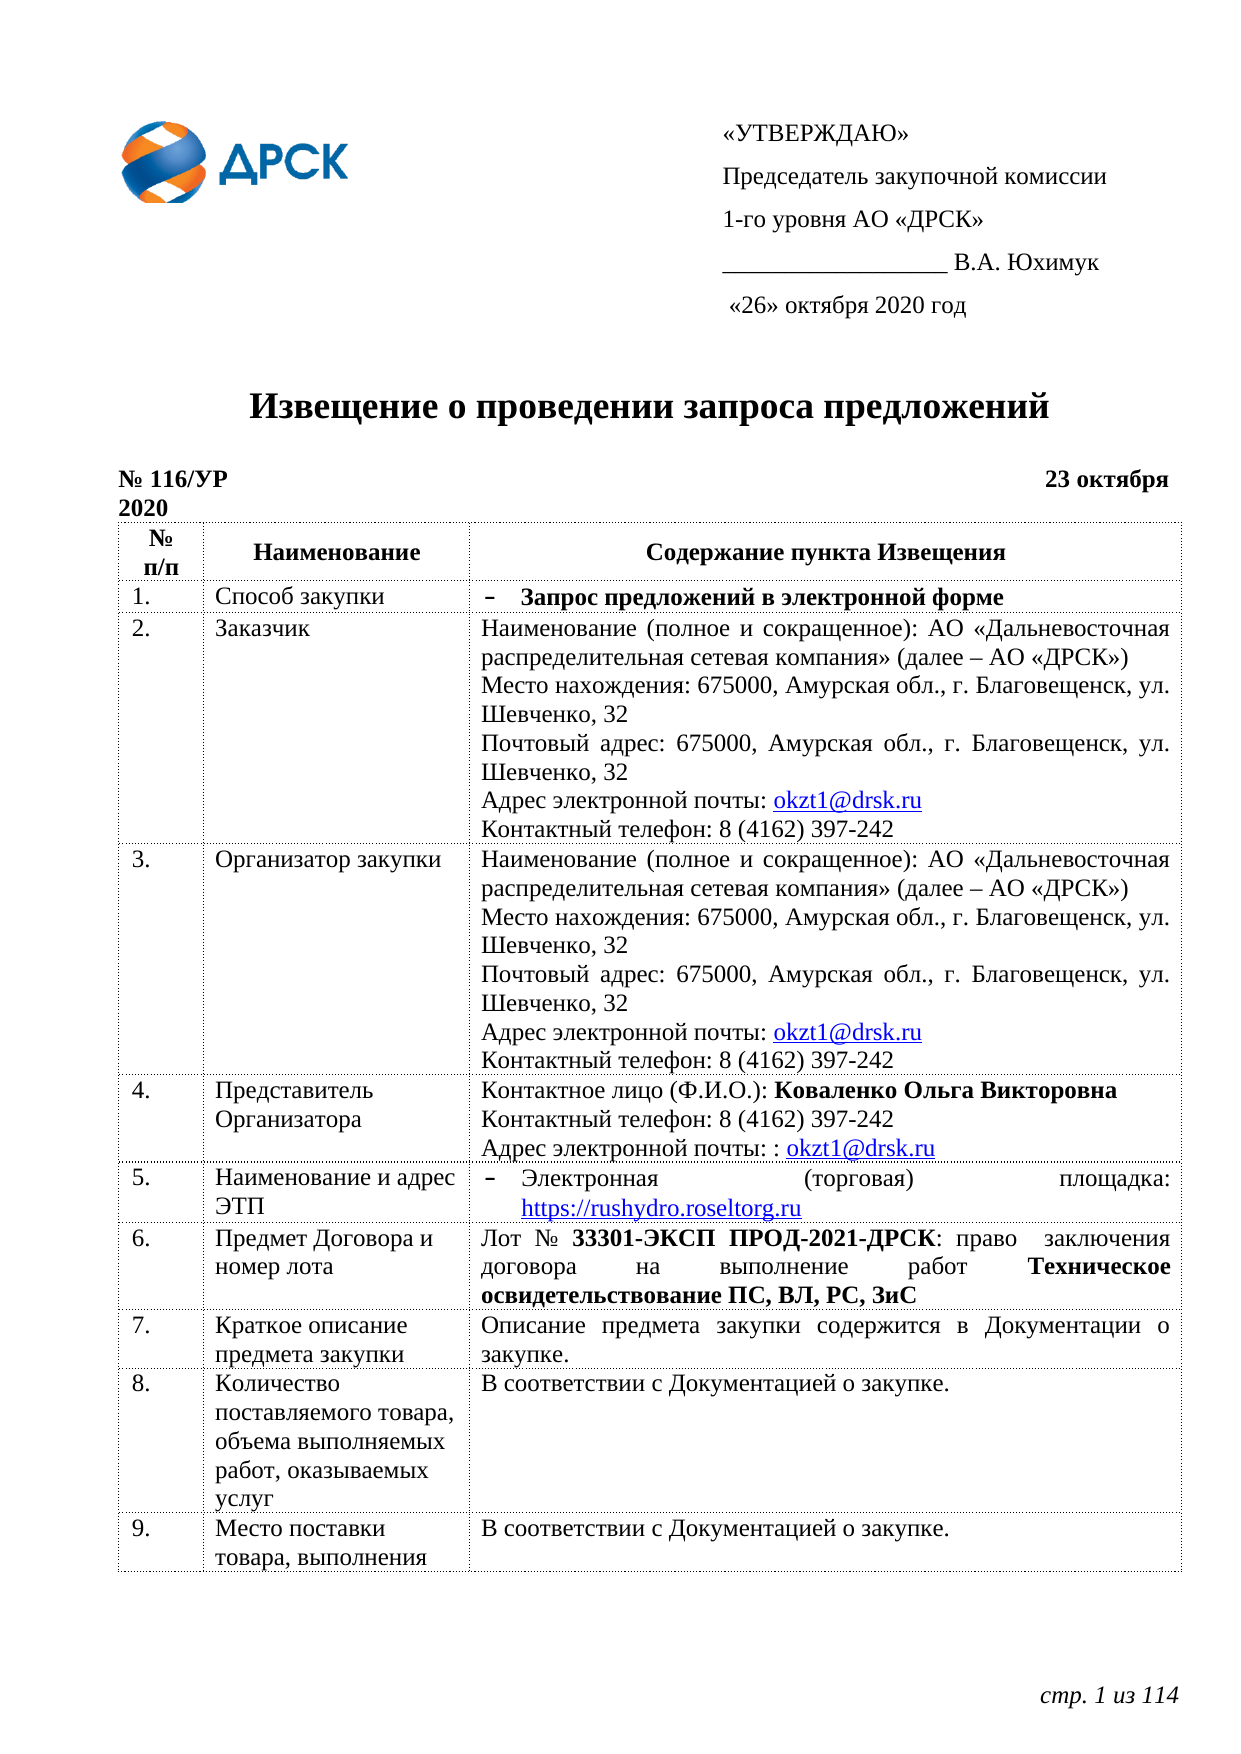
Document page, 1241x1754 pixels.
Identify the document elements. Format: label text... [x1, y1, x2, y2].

text 1-го уровня АО «ДРСК» [722, 204, 1181, 233]
text «УТВЕРЖДАЮ» [722, 118, 1181, 147]
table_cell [470, 1512, 1182, 1571]
table_cell Запрос предложений в электронной форме [470, 580, 1182, 612]
text __________________ В.А. Юхимук [722, 247, 1181, 276]
table_cell Лот № 33301-ЭКСП ПРОД-2021-ДРСК: право заключения договора на выполнение работ Техническое освидетельствование ПС, ВЛ, РС, ЗиС [470, 1222, 1182, 1309]
table_cell Наименование (полное и сокращенное): АО «Дальневосточная распределительная сетевая компания» (далее – АО «ДРСК») Место нахождения: 675000, Амурская обл., г. Благовещенск, ул. Шевченко, 32 Почтовый адрес: 675000, Амурская обл., г. Благовещенск, ул. Шевченко, 32 Адрес электронной почты: okzt1@drsk.ru Контактный телефон: 8 (4162) 397-242 [470, 843, 1182, 1074]
table_cell [119, 580, 204, 612]
table_cell Описание предмета закупки содержится в Документации о закупке. [470, 1309, 1182, 1367]
text «26» октября 2020 год [722, 291, 1181, 319]
table_header Содержание пункта Извещения [470, 522, 1182, 580]
table_cell Представитель Организатора [204, 1074, 469, 1161]
table_header № п/п [119, 522, 204, 580]
table_cell Организатор закупки [204, 843, 469, 1074]
table_cell Наименование и адрес ЭТП [204, 1161, 469, 1222]
text Председатель закупочной комиссии [722, 161, 1181, 190]
table_header Наименование [204, 522, 469, 580]
picture [118, 118, 365, 207]
table_cell Предмет Договора и номер лота [204, 1222, 469, 1309]
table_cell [204, 1512, 469, 1571]
table_cell [119, 1161, 204, 1222]
table_cell [119, 1074, 204, 1161]
table_cell Электронная (торговая) площадка: https://rushydro.roseltorg.ru [470, 1161, 1182, 1222]
table_cell Наименование (полное и сокращенное): АО «Дальневосточная распределительная сетевая компания» (далее – АО «ДРСК») Место нахождения: 675000, Амурская обл., г. Благовещенск, ул. Шевченко, 32 Почтовый адрес: 675000, Амурская обл., г. Благовещенск, ул. Шевченко, 32 Адрес электронной почты: okzt1@drsk.ru Контактный телефон: 8 (4162) 397-242 [470, 612, 1182, 843]
table_cell Количество поставляемого товара, объема выполняемых работ, оказываемых услуг [204, 1368, 469, 1512]
table_cell Способ закупки [204, 580, 469, 612]
text № 116/УР 23 октября 2020 [118, 464, 1181, 522]
table_cell Заказчик [204, 612, 469, 843]
table_cell [119, 1309, 204, 1367]
text Извещение о проведении запроса предложений [118, 384, 1181, 427]
table_cell Краткое описание предмета закупки [204, 1309, 469, 1367]
table_cell [119, 843, 204, 1074]
table_cell [119, 612, 204, 843]
table_cell [119, 1512, 204, 1571]
table_cell Контактное лицо (Ф.И.О.): Коваленко Ольга Викторовна Контактный телефон: 8 (4162) 397-242 Адрес электронной почты: : okzt1@drsk.ru [470, 1074, 1182, 1161]
table_cell [119, 1368, 204, 1512]
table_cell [470, 1368, 1182, 1512]
table_cell [119, 1222, 204, 1309]
